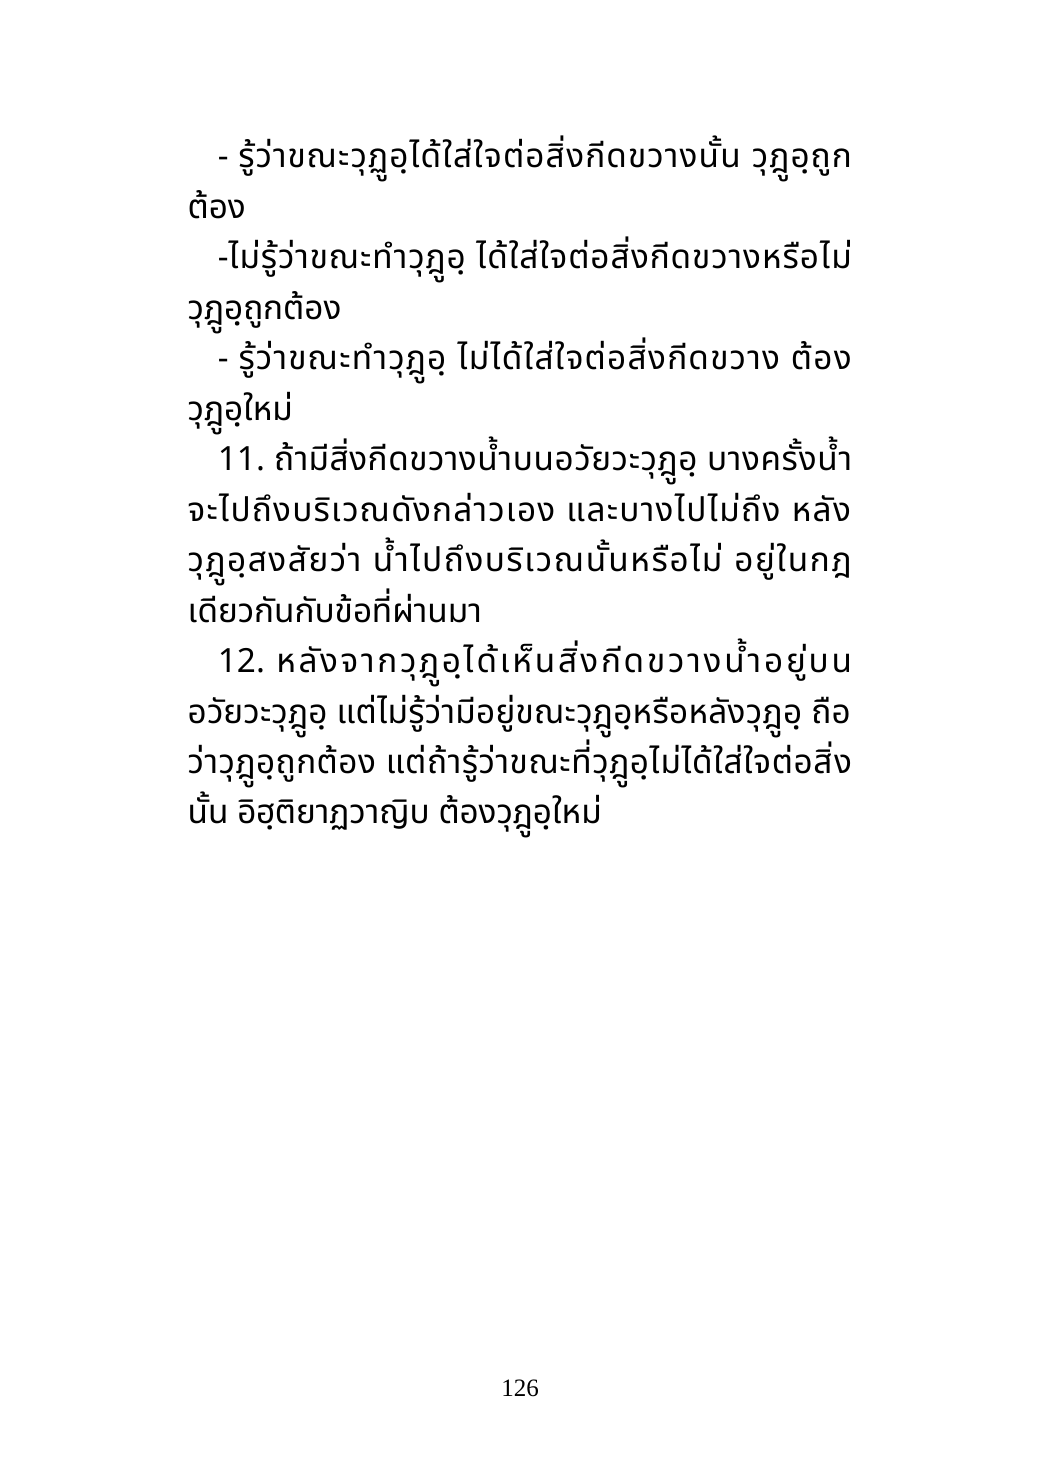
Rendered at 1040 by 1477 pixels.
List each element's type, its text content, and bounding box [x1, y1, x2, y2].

text - รู้ว่าขณะวุฏูอฺได้ใส่ใจต่อสิ่งกีดขวางนั้น วุฎูอฺถูกต้อง [187, 132, 852, 233]
text - รู้ว่าขณะทำวุฎูอฺ ไม่ได้ใส่ใจต่อสิ่งกีดขวาง ต้องวุฎูอฺใหม่ [187, 334, 852, 435]
text 11. ถ้ามีสิ่งกีดขวางน้ำบนอวัยวะวุฎูอฺ บางครั้งน้ำจะไปถึงบริเวณดังกล่าวเอง และบางไปไม่ถึง หลังวุฎูอฺสงสัยว่า น้ำไปถึงบริเวณนั้นหรือไม่ อยู่ในกฎเดียวกันกับข้อที่ผ่านมา [187, 435, 852, 637]
text -ไม่รู้ว่าขณะทำวุฎูอฺ ได้ใส่ใจต่อสิ่งกีดขวางหรือไม่ วุฎูอฺถูกต้อง [187, 233, 852, 334]
text 12. หลังจากวุฎูอฺได้เห็นสิ่งกีดขวางน้ำอยู่บนอวัยวะวุฎูอฺ แต่ไม่รู้ว่ามีอยู่ขณะวุฎูอฺหรือหลังวุฎูอฺ ถือว่าวุฎูอฺถูกต้อง แต่ถ้ารู้ว่าขณะที่วุฎูอฺไม่ได้ใส่ใจต่อสิ่งนั้น อิฮฺติยาฏวาญิบ ต้องวุฎูอฺใหม่ [187, 637, 852, 839]
